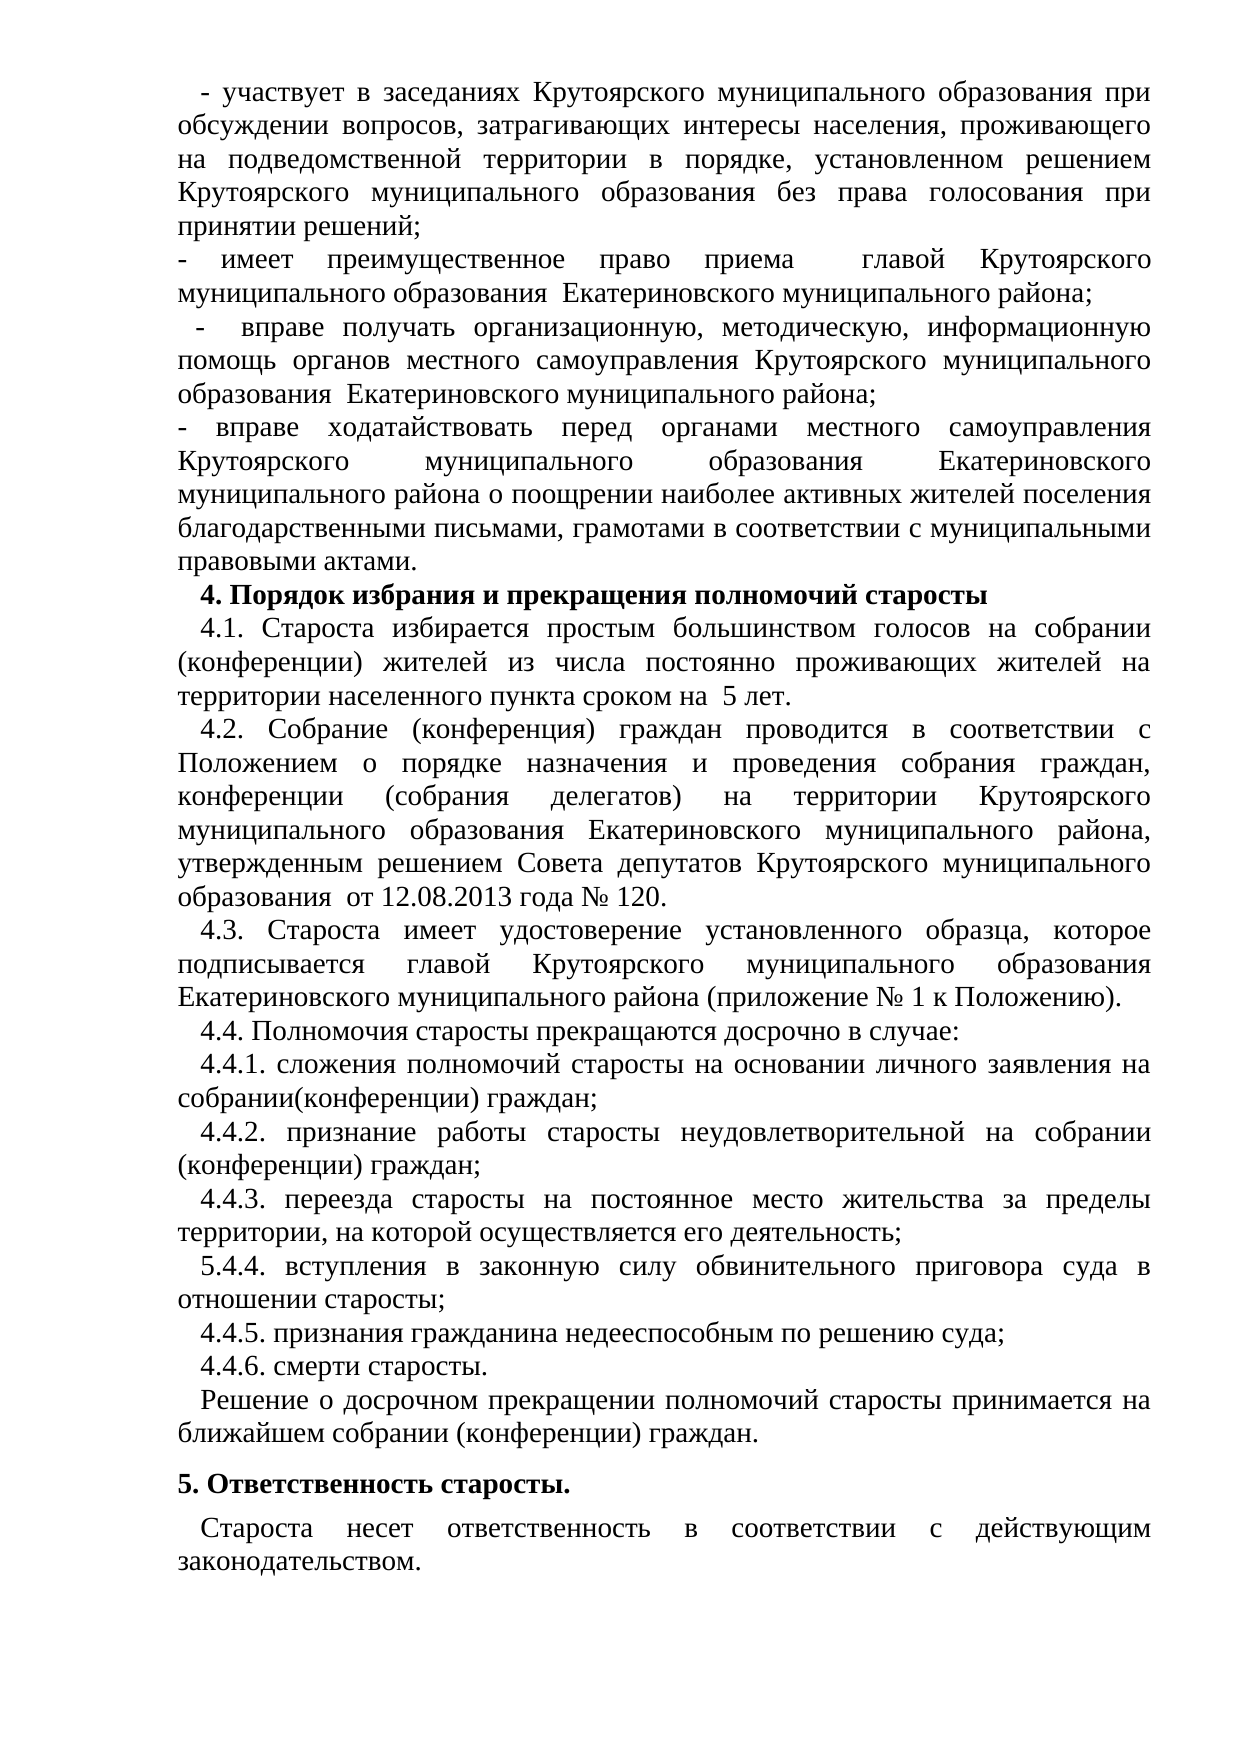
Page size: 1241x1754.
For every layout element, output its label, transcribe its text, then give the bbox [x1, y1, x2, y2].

text 4.2. Собрание (конференция) граждан проводится в соответствии с Положением о порядке назначения и проведения собрания граждан, конференции (собрания делегатов) на территории Крутоярского муниципального образования Екатериновского муниципального района, утвержденным решением Совета депутатов Крутоярского муниципального образования от 12.08.2013 года № 120. [177, 711, 1152, 912]
text 4. Порядок избрания и прекращения полномочий старосты [177, 577, 1152, 611]
text Решение о досрочном прекращении полномочий старосты принимается на ближайшем собрании (конференции) граждан. [177, 1382, 1152, 1449]
text 4.4.5. признания гражданина недееспособным по решению суда; [177, 1315, 1152, 1348]
text 4.4.2. признание работы старосты неудовлетворительной на собрании (конференции) граждан; [177, 1114, 1152, 1181]
text - имеет преимущественное право приема главой Крутоярского муниципального образования Екатериновского муниципального района; [177, 242, 1152, 309]
text - участвует в заседаниях Крутоярского муниципального образования при обсуждении вопросов, затрагивающих интересы населения, проживающего на подведомственной территории в порядке, установленном решением Крутоярского муниципального образования без права голосования при принятии решений; [177, 74, 1152, 242]
text 5. Ответственность старосты. [177, 1466, 1152, 1499]
text Староста несет ответственность в соответствии с действующим законодательством. [177, 1510, 1152, 1577]
text 4.3. Староста имеет удостоверение установленного образца, которое подписывается главой Крутоярского муниципального образования Екатериновского муниципального района (приложение № 1 к Положению). [177, 912, 1152, 1013]
text - вправе ходатайствовать перед органами местного самоуправления Крутоярского муниципального образования Екатериновского муниципального района о поощрении наиболее активных жителей поселения благодарственными письмами, грамотами в соответствии с муниципальными правовыми актами. [177, 409, 1152, 577]
text 5.4.4. вступления в законную силу обвинительного приговора суда в отношении старосты; [177, 1248, 1152, 1315]
text 4.1. Староста избирается простым большинством голосов на собрании (конференции) жителей из числа постоянно проживающих жителей на территории населенного пункта сроком на 5 лет. [177, 611, 1152, 711]
text 4.4.6. смерти старосты. [177, 1348, 1152, 1382]
text 4.4. Полномочия старосты прекращаются досрочно в случае: [177, 1013, 1152, 1047]
text 4.4.3. переезда старосты на постоянное место жительства за пределы территории, на которой осуществляется его деятельность; [177, 1181, 1152, 1248]
text 4.4.1. сложения полномочий старосты на основании личного заявления на собрании(конференции) граждан; [177, 1047, 1152, 1114]
text - вправе получать организационную, методическую, информационную помощь органов местного самоуправления Крутоярского муниципального образования Екатериновского муниципального района; [177, 309, 1152, 409]
